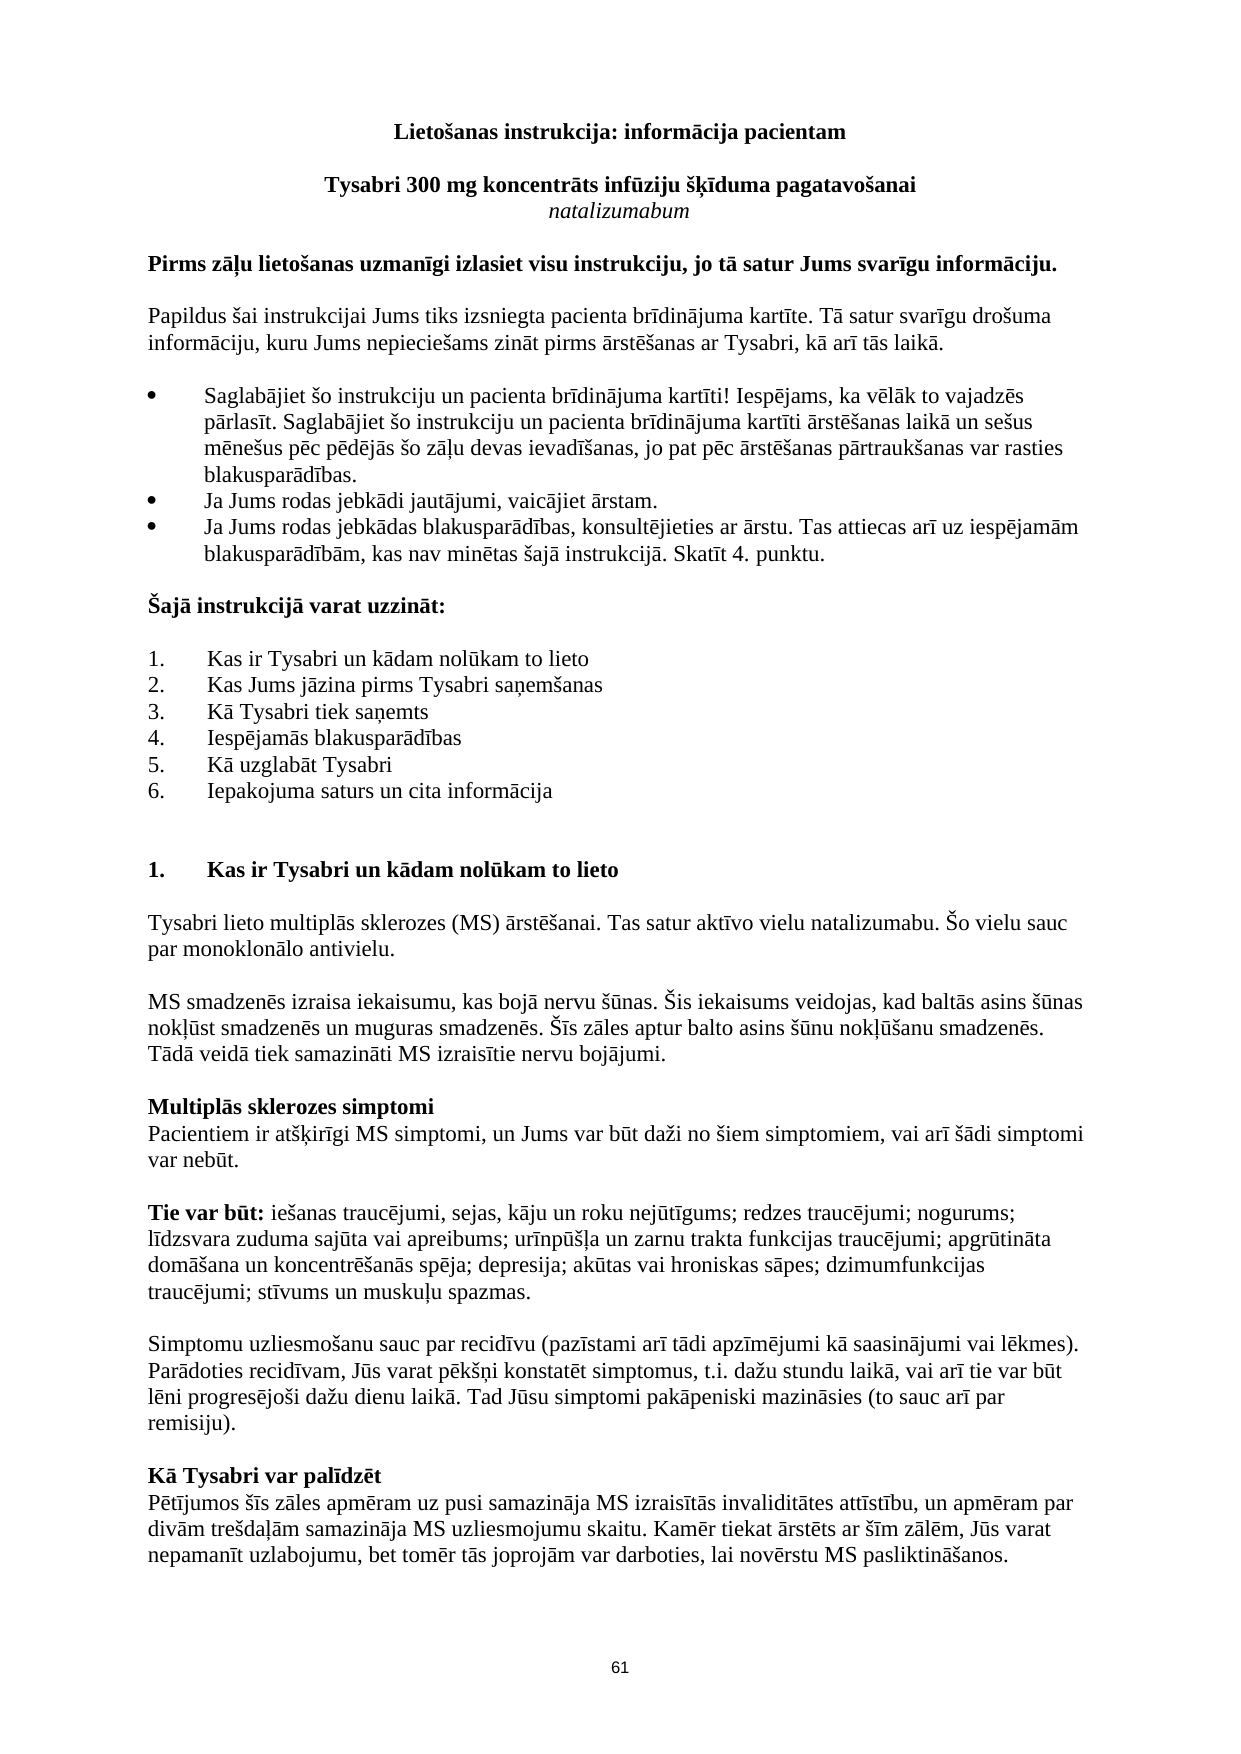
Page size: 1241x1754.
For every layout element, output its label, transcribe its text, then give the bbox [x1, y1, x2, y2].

text Tysabri lieto multiplās sklerozes (MS) ārstēšanai. Tas satur aktīvo vielu natalizumabu. Šo vielu sauc par monoklonālo antivielu. [148, 909, 1092, 961]
list Kas ir Tysabri un kādam nolūkam to lieto [148, 856, 1092, 882]
text Pētījumos šīs zāles apmēram uz pusi samazināja MS izraisītās invaliditātes attīstību, un apmēram par divām trešdaļām samazināja MS uzliesmojumu skaitu. Kamēr tiekat ārstēts ar šīm zālēm, Jūs varat nepamanīt uzlabojumu, bet tomēr tās joprojām var darboties, lai novērstu MS pasliktināšanos. [148, 1488, 1092, 1568]
text Papildus šai instrukcijai Jums tiks izsniegta pacienta brīdinājuma kartīte. Tā satur svarīgu drošuma informāciju, kuru Jums nepieciešams zināt pirms ārstēšanas ar Tysabri, kā arī tās laikā. [148, 303, 1093, 355]
list Ja Jums rodas jebkādas blakusparādības, konsultējieties ar ārstu. Tas attiecas arī uz iespējamām blakusparādībām, kas nav minētas šajā instrukcijā. Skatīt 4. punktu. [148, 513, 1093, 566]
list Ja Jums rodas jebkādi jautājumi, vaicājiet ārstam. [148, 487, 1093, 513]
text Tie var būt: iešanas traucējumi, sejas, kāju un roku nejūtīgums; redzes traucējumi; nogurums; līdzsvara zuduma sajūta vai apreibums; urīnpūšļa un zarnu trakta funkcijas traucējumi; apgrūtināta domāšana un koncentrēšanās spēja; depresija; akūtas vai hroniskas sāpes; dzimumfunkcijas traucējumi; stīvums un muskuļu spazmas. [148, 1199, 1092, 1304]
text Kā Tysabri var palīdzēt [148, 1462, 1092, 1488]
text Pirms zāļu lietošanas uzmanīgi izlasiet visu instrukciju, jo tā satur Jums svarīgu informāciju. [148, 250, 1092, 276]
text MS smadzenēs izraisa iekaisumu, kas bojā nervu šūnas. Šis iekaisums veidojas, kad baltās asins šūnas nokļūst smadzenēs un muguras smadzenēs. Šīs zāles aptur balto asins šūnu nokļūšanu smadzenēs. Tādā veidā tiek samazināti MS izraisītie nervu bojājumi. [148, 988, 1092, 1067]
text 6. Iepakojuma saturs un cita informācija [148, 777, 1092, 803]
text 2. Kas Jums jāzina pirms Tysabri saņemšanas [148, 672, 1092, 698]
list Kā uzglabāt Tysabri [148, 751, 1092, 777]
text 1. Kas ir Tysabri un kādam nolūkam to lieto [148, 645, 1092, 672]
text Simptomu uzliesmošanu sauc par recidīvu (pazīstami arī tādi apzīmējumi kā saasinājumi vai lēkmes). Parādoties recidīvam, Jūs varat pēkšņi konstatēt simptomus, t.i. dažu stundu laikā, vai arī tie var būt lēni progresējoši dažu dienu laikā. Tad Jūsu simptomi pakāpeniski mazināsies (to sauc arī par remisiju). [148, 1330, 1092, 1436]
list Saglabājiet šo instrukciju un pacienta brīdinājuma kartīti! Iespējams, ka vēlāk to vajadzēs pārlasīt. Saglabājiet šo instrukciju un pacienta brīdinājuma kartīti ārstēšanas laikā un sešus mēnešus pēc pēdējās šo zāļu devas ievadīšanas, jo pat pēc ārstēšanas pārtraukšanas var rasties blakusparādības. [148, 382, 1093, 487]
text Lietošanas instrukcija: informācija pacientam [148, 118, 1092, 144]
text Šajā instrukcijā varat uzzināt: [148, 592, 1093, 619]
text Tysabri 300 mg koncentrāts infūziju šķīduma pagatavošanai [148, 171, 1092, 197]
text natalizumabum [148, 197, 1092, 223]
text Multiplās sklerozes simptomi [148, 1093, 1092, 1119]
text 3. Kā Tysabri tiek saņemts [148, 698, 1092, 724]
text Pacientiem ir atšķirīgi MS simptomi, un Jums var būt daži no šiem simptomiem, vai arī šādi simptomi var nebūt. [148, 1119, 1092, 1172]
text 4. Iespējamās blakusparādības [148, 724, 1092, 751]
